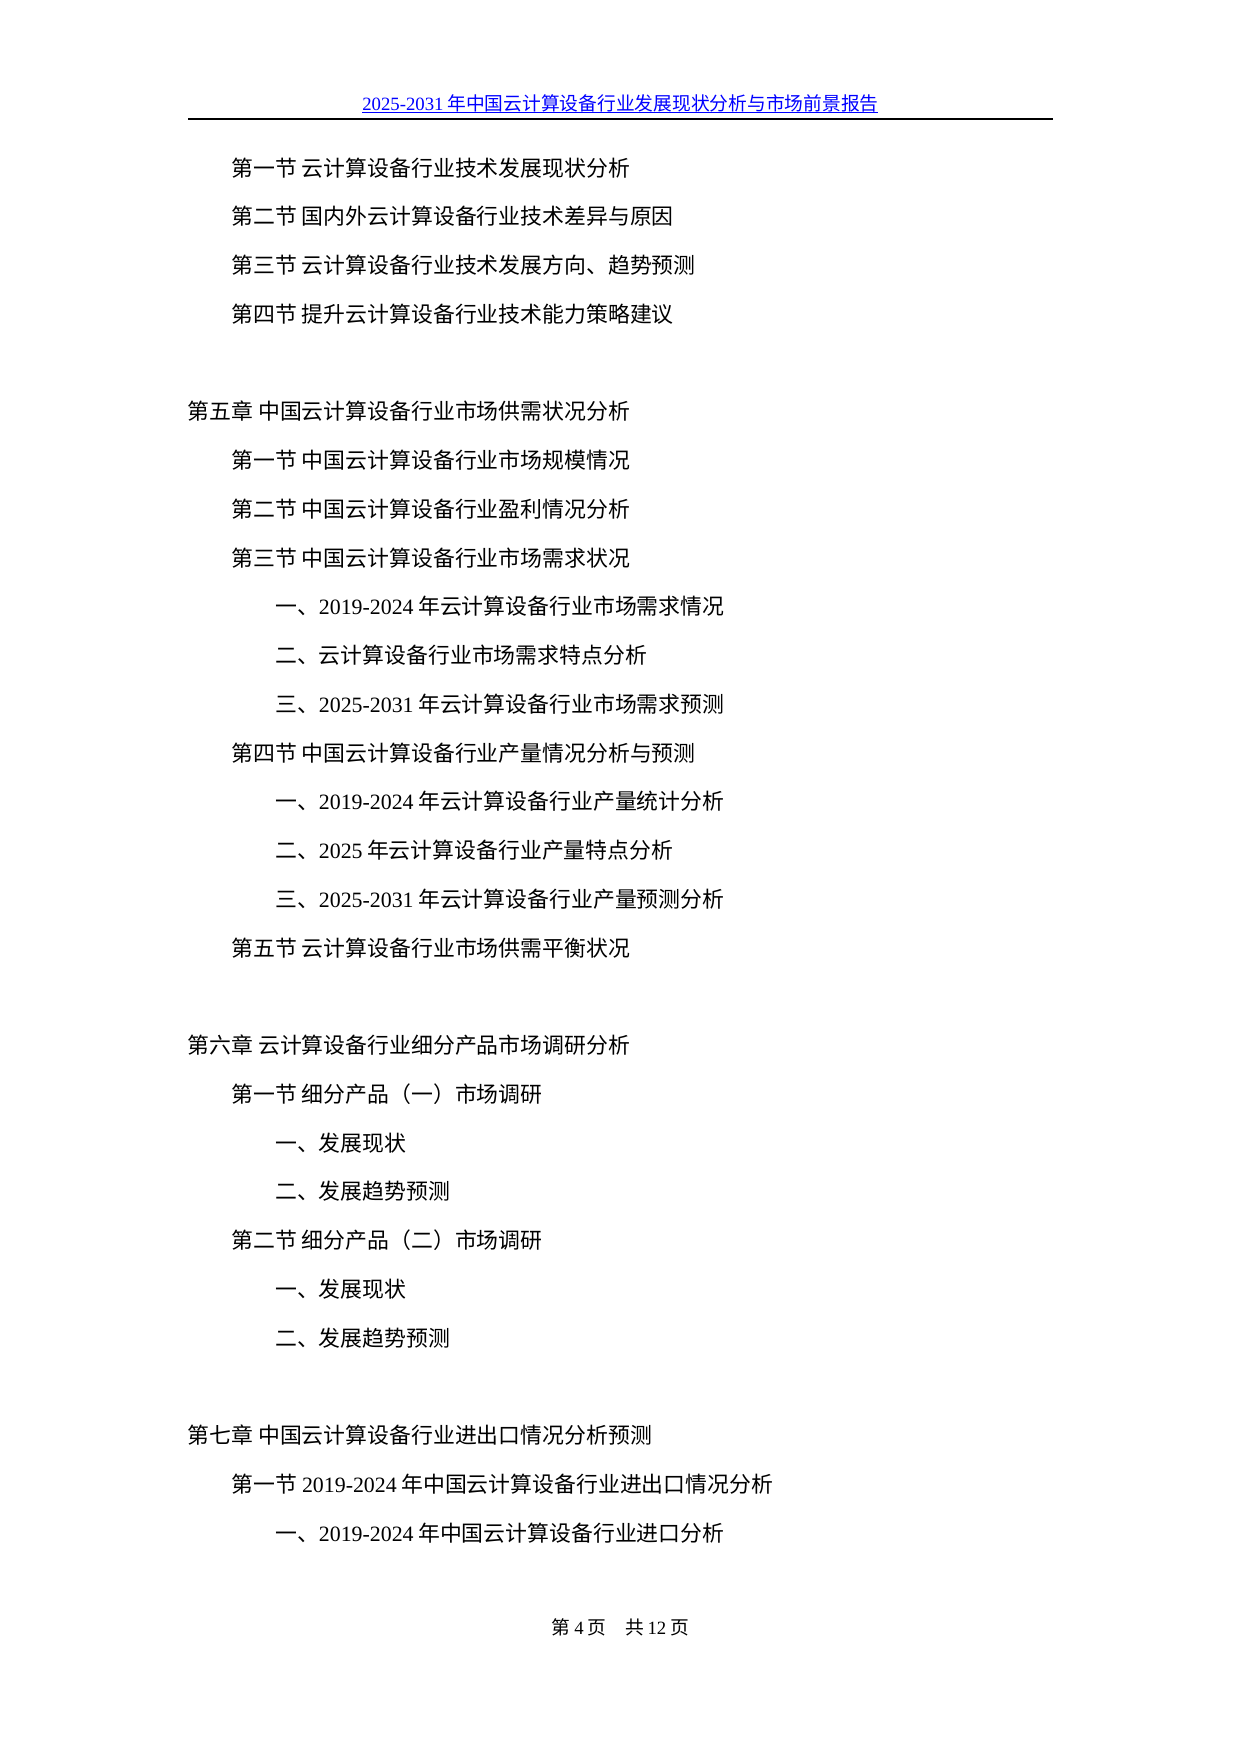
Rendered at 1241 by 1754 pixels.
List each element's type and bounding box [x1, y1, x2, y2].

text [187, 150, 1053, 1548]
